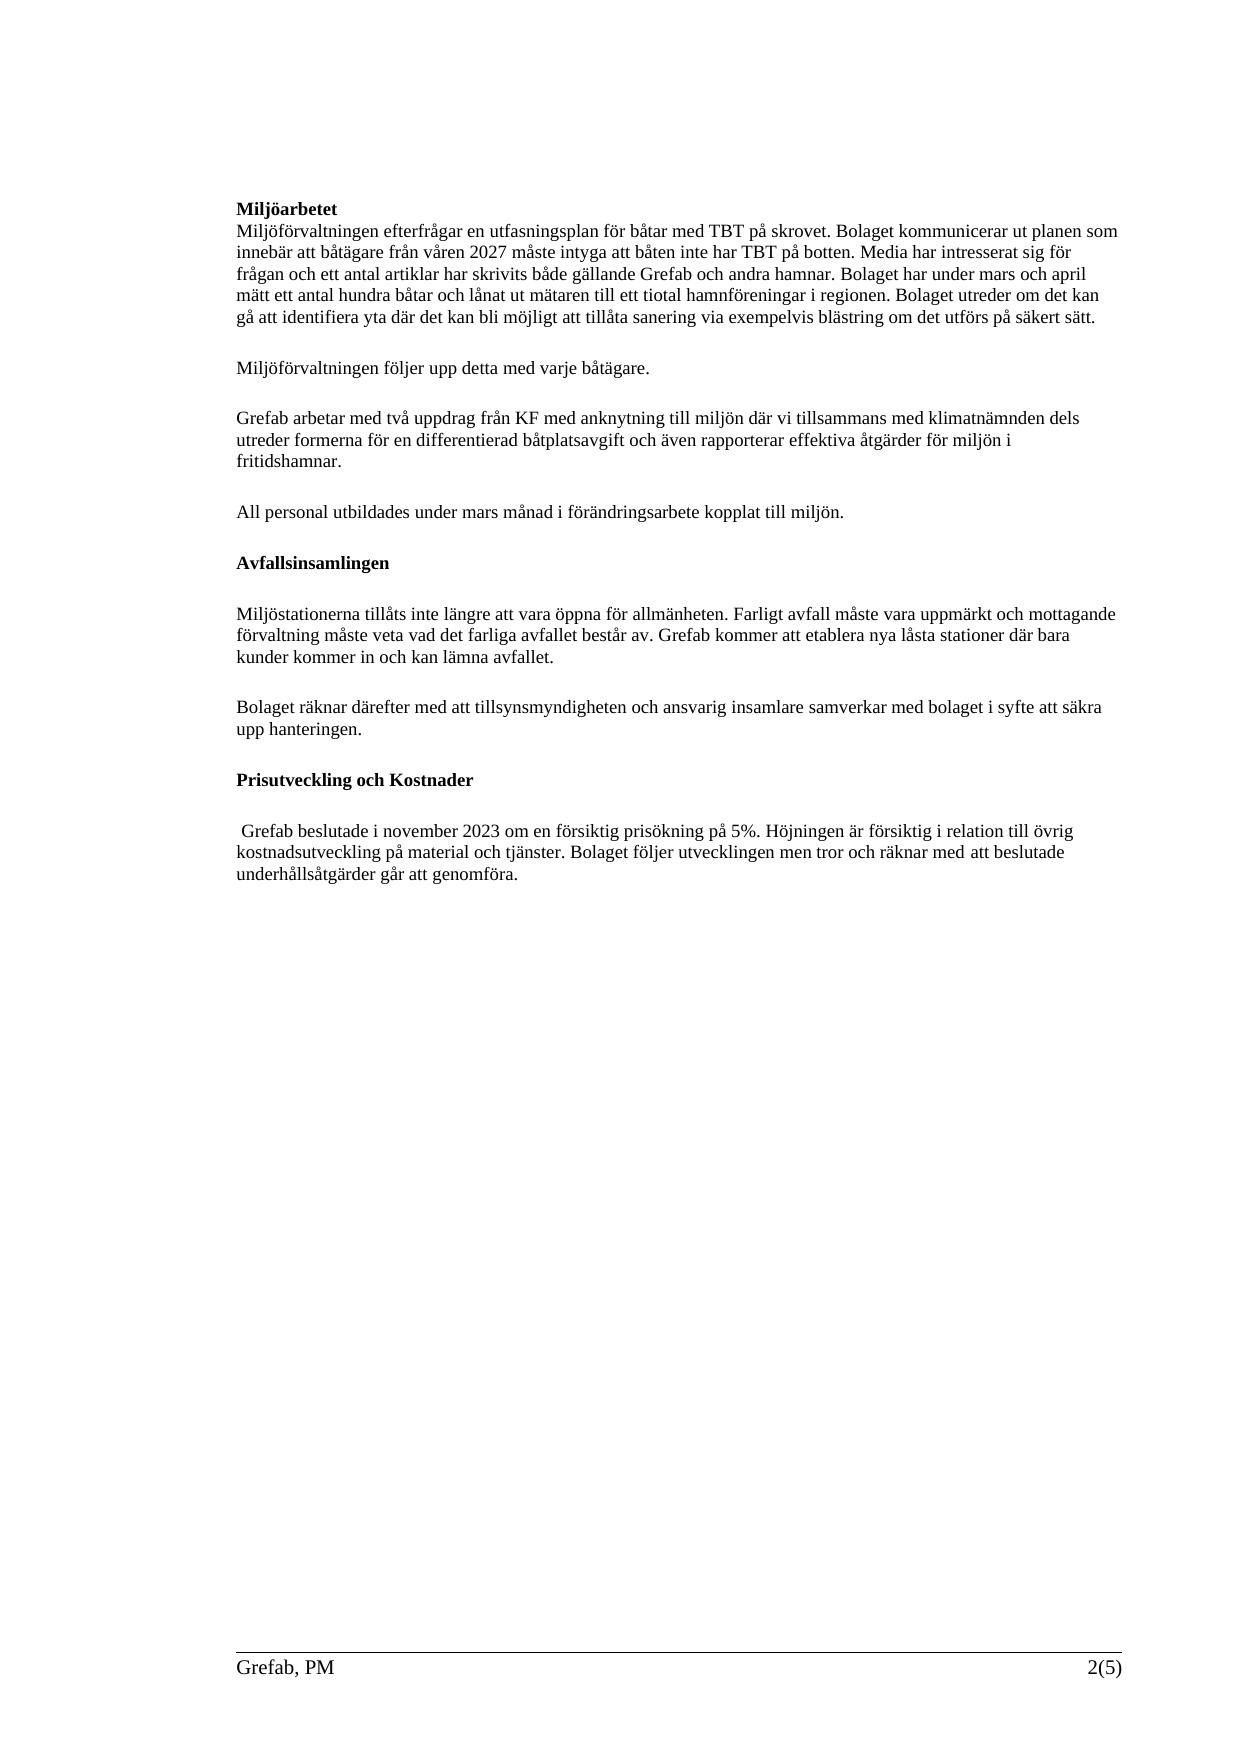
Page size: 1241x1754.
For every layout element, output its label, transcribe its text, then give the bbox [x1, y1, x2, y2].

text Avfallsinsamlingen [236, 552, 1122, 573]
text Miljöarbetet Miljöförvaltningen efterfrågar en utfasningsplan för båtar med TBT på skrovet. Bolaget kommunicerar ut planen som innebär att båtägare från våren 2027 måste intyga att båten inte har TBT på botten. Media har intresserat sig för frågan och ett antal artiklar har skrivits både gällande Grefab och andra hamnar. Bolaget har under mars och april mätt ett antal hundra båtar och lånat ut mätaren till ett tiotal hamnföreningar i regionen. Bolaget utreder om det kan gå att identifiera yta där det kan bli möjligt att tillåta sanering via exempelvis blästring om det utförs på säkert sätt. [236, 198, 1122, 327]
text Prisutveckling och Kostnader [236, 769, 1122, 790]
text Grefab beslutade i november 2023 om en försiktig prisökning på 5%. Höjningen är försiktig i relation till övrig kostnadsutveckling på material och tjänster. Bolaget följer utvecklingen men tror och räknar med att beslutade underhållsåtgärder går att genomföra. [236, 819, 1122, 884]
text Miljöstationerna tillåts inte längre att vara öppna för allmänheten. Farligt avfall måste vara uppmärkt och mottagande förvaltning måste veta vad det farliga avfallet består av. Grefab kommer att etablera nya låsta stationer där bara kunder kommer in och kan lämna avfallet. [236, 603, 1122, 667]
text Grefab arbetar med två uppdrag från KF med anknytning till miljön där vi tillsammans med klimatnämnden dels utreder formerna för en differentierad båtplatsavgift och även rapporterar effektiva åtgärder för miljön i fritidshamnar. [236, 407, 1122, 472]
text Miljöförvaltningen följer upp detta med varje båtägare. [236, 357, 1122, 378]
text Bolaget räknar därefter med att tillsynsmyndigheten och ansvarig insamlare samverkar med bolaget i syfte att säkra upp hanteringen. [236, 696, 1122, 739]
text All personal utbildades under mars månad i förändringsarbete kopplat till miljön. [236, 501, 1122, 523]
